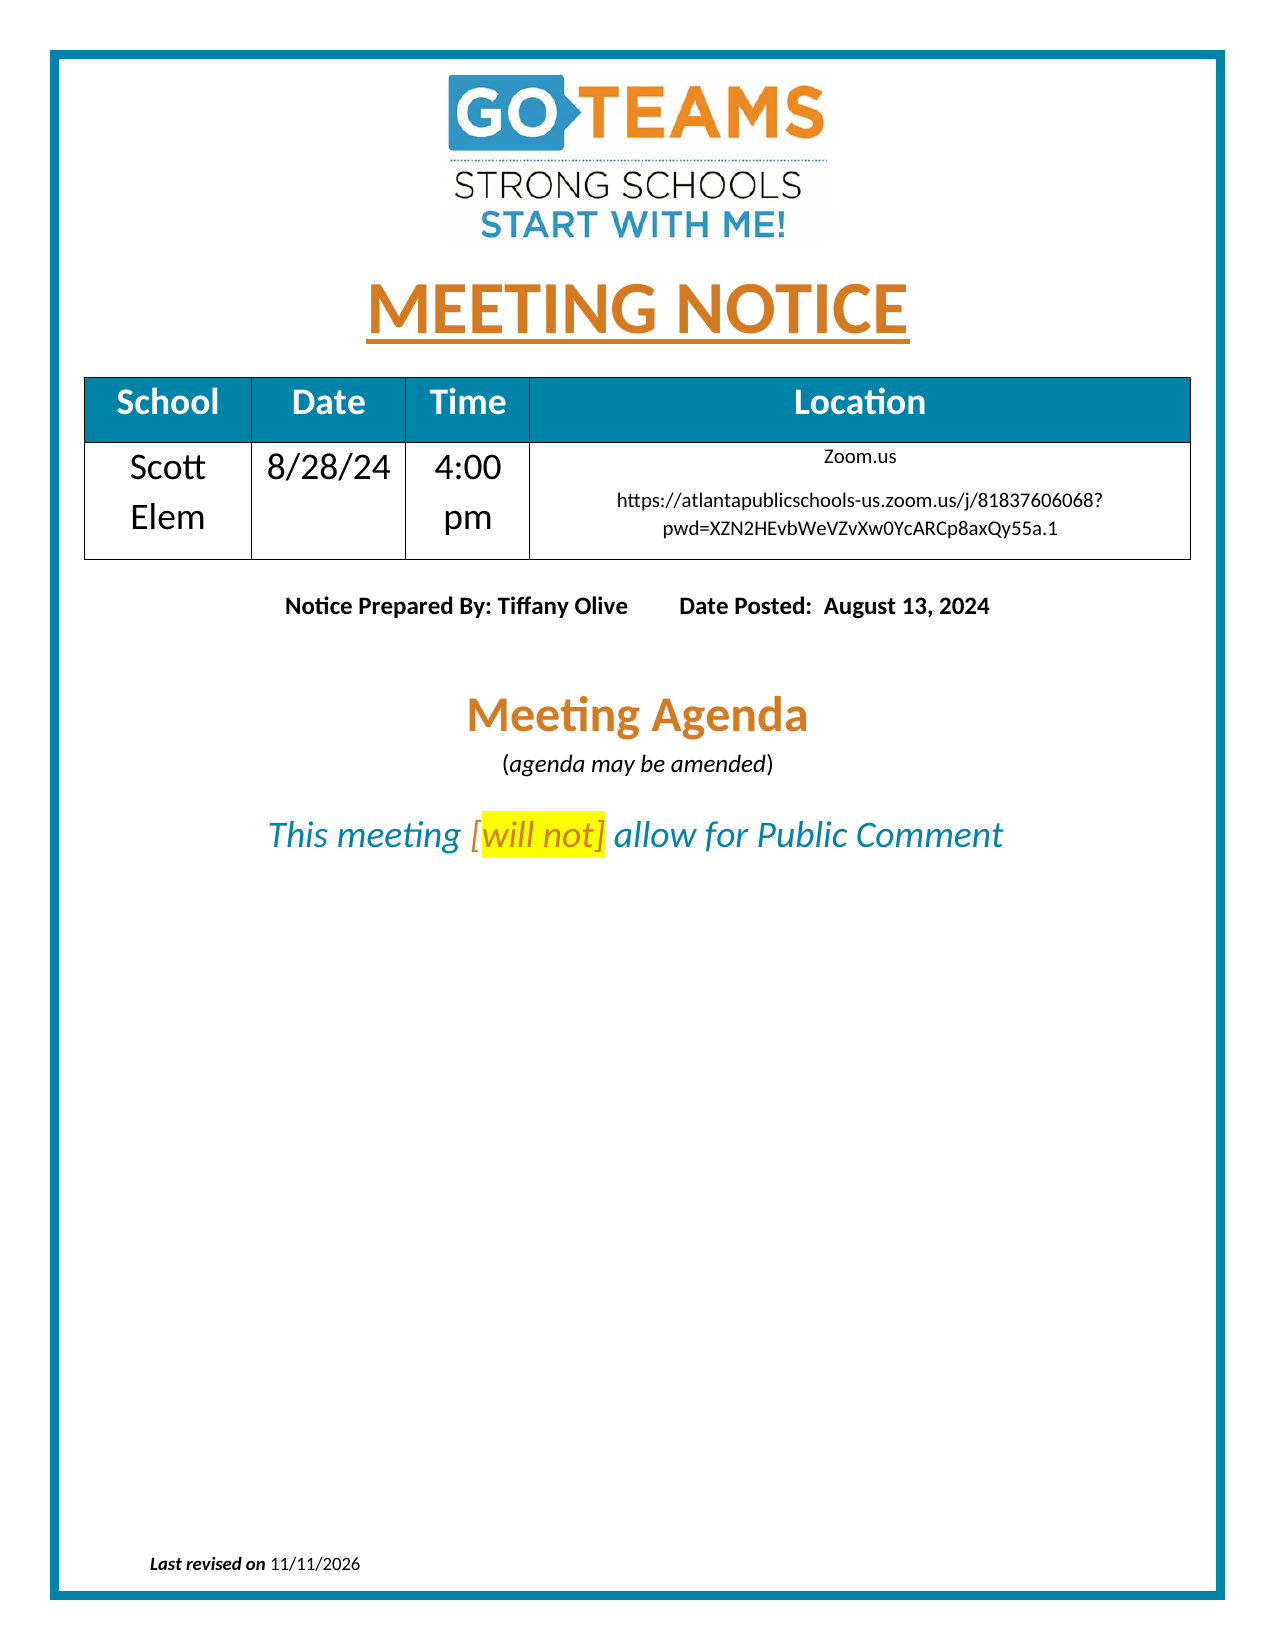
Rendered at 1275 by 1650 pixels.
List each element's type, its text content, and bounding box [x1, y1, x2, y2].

text Meeting Agenda [150, 683, 1125, 744]
table_header Location [530, 378, 1190, 442]
table_header Time [406, 378, 529, 442]
table_cell 8/28/24 [252, 443, 405, 559]
table_cell Zoom.us https://atlantapublicschools-us.zoom.us/j/81837606068?pwd=XZN2HEvbWeVZvXw0YcARCp8axQy55a.1 [530, 443, 1190, 559]
table_header School [85, 378, 251, 442]
text This meeting [will not] allow for Public Comment [150, 811, 482, 857]
text (agenda may be amended) [150, 748, 1125, 779]
text Notice Prepared By: Tiffany Olive Date Posted: August 13, 2024 [150, 590, 1125, 621]
table_header Date [252, 378, 405, 442]
picture [448, 75, 827, 243]
table_cell 4:00 pm [406, 443, 529, 559]
text This meeting [will not] allow for Public Comment [605, 811, 1125, 857]
table_cell Scott Elem [85, 443, 251, 559]
text MEETING NOTICE [150, 261, 1125, 353]
